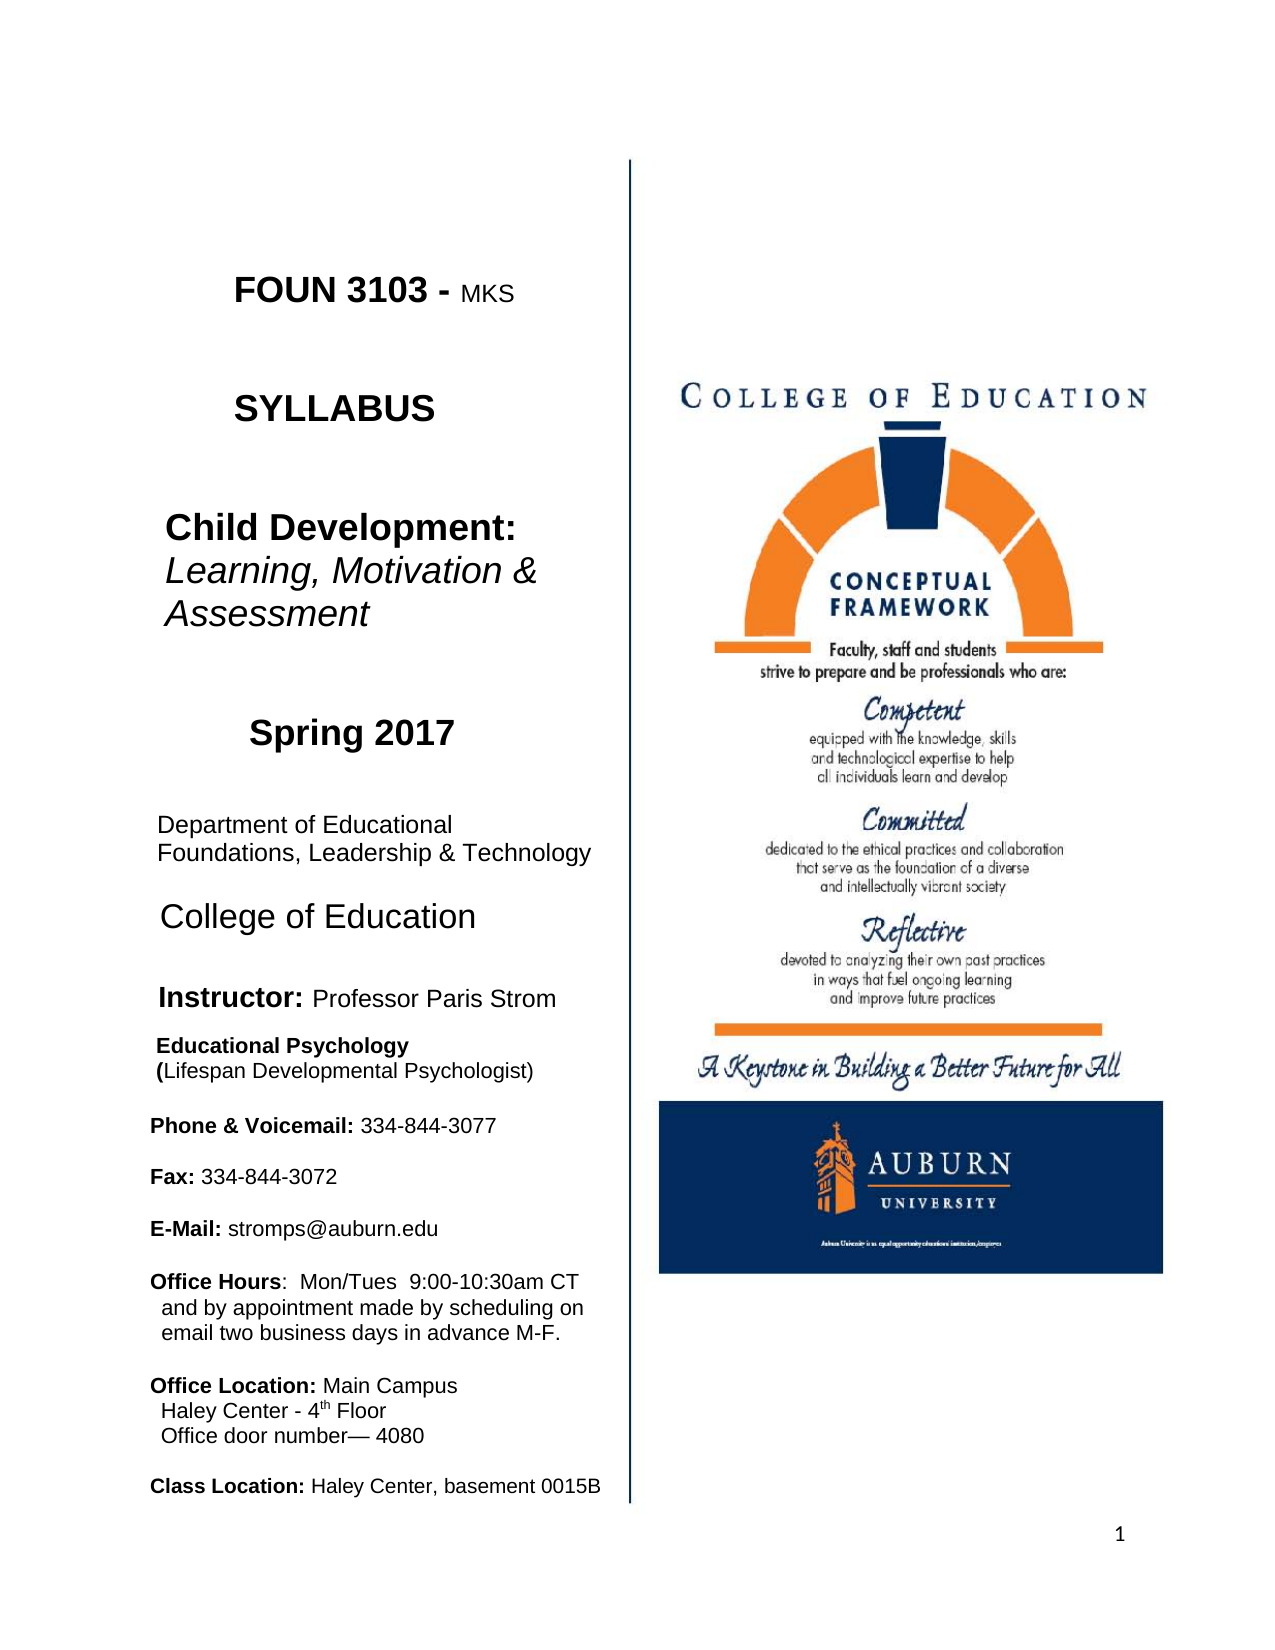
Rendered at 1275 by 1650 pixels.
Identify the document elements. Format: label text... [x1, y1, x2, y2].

text FOUN 3103 - MKS [233, 268, 628, 310]
text (Lifespan Developmental Psychologist) [150, 1058, 628, 1083]
text Spring 2017 [218, 711, 628, 753]
text Office Location: Main Campus [150, 1373, 628, 1398]
text Department of Educational [150, 809, 628, 838]
text Haley Center - 4th Floor [161, 1398, 628, 1423]
text Foundations, Leadership & Technology [150, 838, 628, 867]
text Child Development: Learning, Motivation & Assessment [165, 505, 628, 634]
text Fax: 334-844-3072 [150, 1163, 628, 1189]
text College of Education [150, 896, 628, 935]
picture [628, 141, 1191, 1523]
text Instructor: Professor Paris Strom [150, 980, 628, 1014]
text Office Hours: Mon/Tues 9:00-10:30am CT [150, 1268, 628, 1294]
text Educational Psychology [150, 1033, 628, 1058]
text Office door number— 4080 [161, 1423, 628, 1448]
text SYLLABUS [233, 386, 628, 429]
text E-Mail: stromps@auburn.edu [150, 1215, 628, 1241]
text Phone & Voicemail: 334-844-3077 [150, 1112, 628, 1138]
text Class Location: Haley Center, basement 0015B [150, 1473, 628, 1497]
text and by appointment made by scheduling on email two business days in advance M-F. [161, 1294, 628, 1345]
